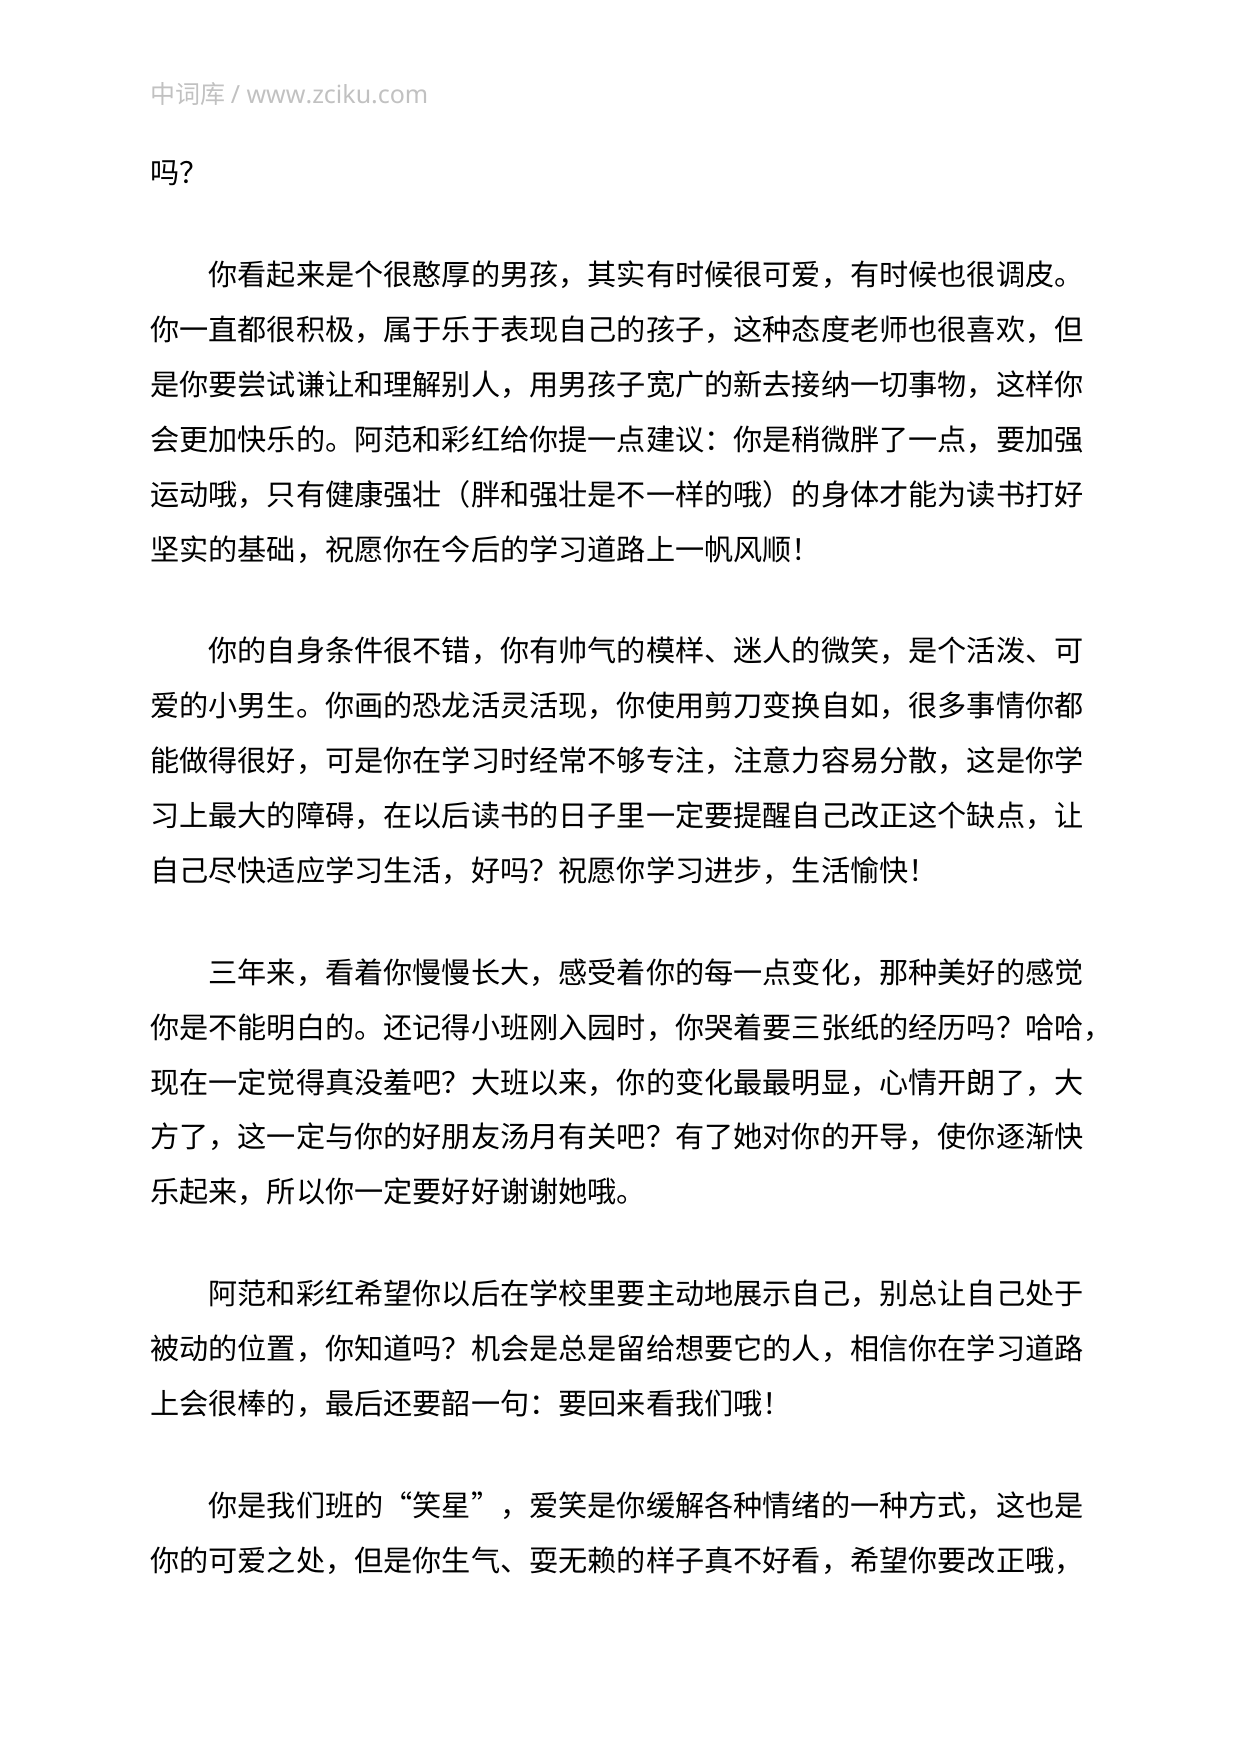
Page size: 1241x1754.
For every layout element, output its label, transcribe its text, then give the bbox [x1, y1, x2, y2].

text 你的自身条件很不错，你有帅气的模样、迷人的微笑，是个活泼、可爱的小男生。你画的恐龙活灵活现，你使用剪刀变换自如，很多事情你都能做得很好，可是你在学习时经常不够专注，注意力容易分散，这是你学习上最大的障碍，在以后读书的日子里一定要提醒自己改正这个缺点，让自己尽快适应学习生活，好吗？祝愿你学习进步，生活愉快！ [150, 628, 1090, 890]
text 阿范和彩红希望你以后在学校里要主动地展示自己，别总让自己处于被动的位置，你知道吗？机会是总是留给想要它的人，相信你在学习道路上会很棒的，最后还要韶一句：要回来看我们哦！ [150, 1271, 1090, 1423]
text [150, 150, 1090, 192]
text 三年来，看着你慢慢长大，感受着你的每一点变化，那种美好的感觉你是不能明白的。还记得小班刚入园时，你哭着要三张纸的经历吗？哈哈，现在一定觉得真没羞吧？大班以来，你的变化最最明显，心情开朗了，大方了，这一定与你的好朋友汤月有关吧？有了她对你的开导，使你逐渐快乐起来，所以你一定要好好谢谢她哦。 [150, 949, 1090, 1211]
text 你看起来是个很憨厚的男孩，其实有时候很可爱，有时候也很调皮。你一直都很积极，属于乐于表现自己的孩子，这种态度老师也很喜欢，但是你要尝试谦让和理解别人，用男孩子宽广的新去接纳一切事物，这样你会更加快乐的。阿范和彩红给你提一点建议：你是稍微胖了一点，要加强运动哦，只有健康强壮（胖和强壮是不一样的哦）的身体才能为读书打好坚实的基础，祝愿你在今后的学习道路上一帆风顺！ [150, 252, 1090, 568]
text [150, 1482, 1090, 1579]
